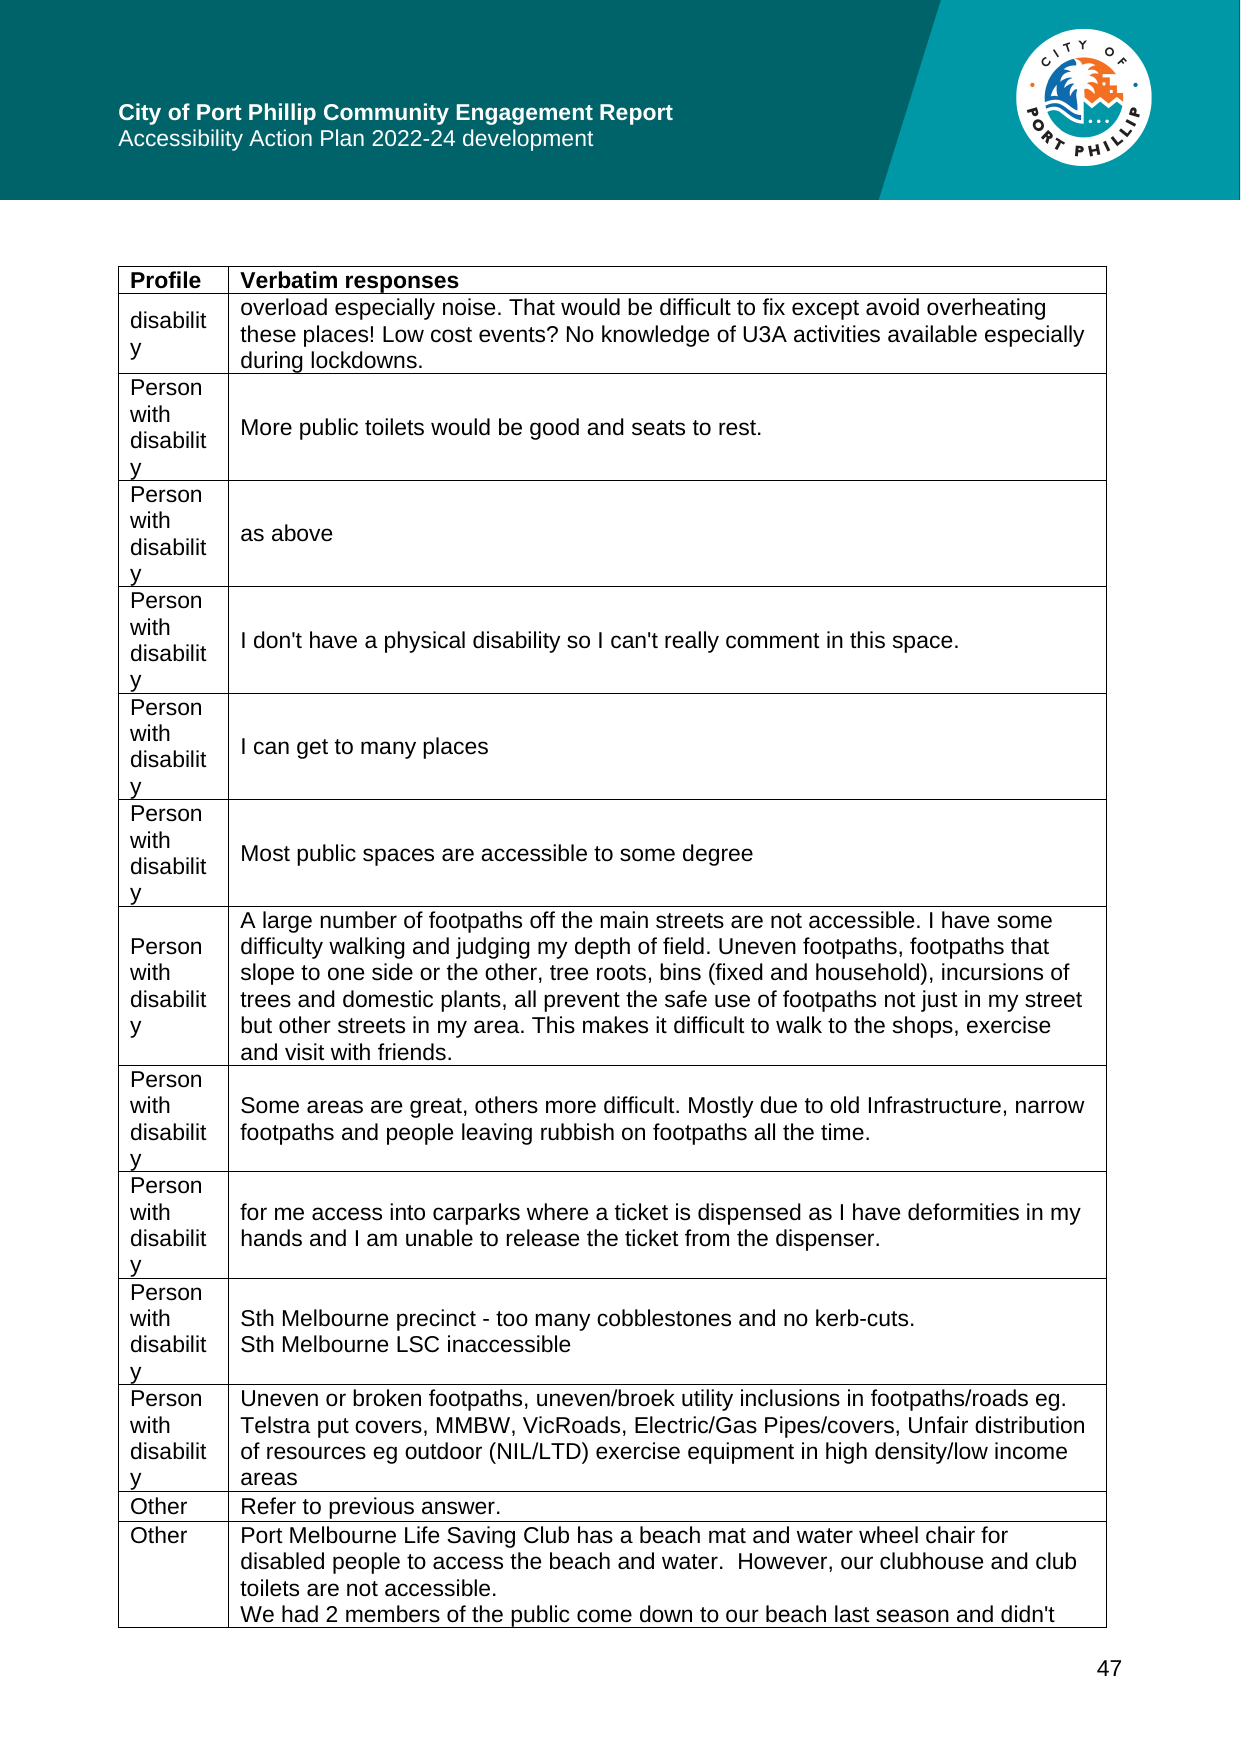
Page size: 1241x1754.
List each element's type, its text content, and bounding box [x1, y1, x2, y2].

table_cell Person with disability [119, 1172, 228, 1278]
table_cell Uneven or broken footpaths, uneven/broek utility inclusions in footpaths/roads eg. Telstra put covers, MMBW, VicRoads, Electric/Gas Pipes/covers, Unfair distribution of resources eg outdoor (NIL/LTD) exercise equipment in high density/low income areas [229, 1385, 1106, 1491]
table_cell as above [229, 481, 1106, 586]
table_cell Person with disability [119, 1385, 228, 1491]
table_cell Person with disability [119, 800, 228, 906]
table_cell A large number of footpaths off the main streets are not accessible. I have some difficulty walking and judging my depth of field. Uneven footpaths, footpaths that slope to one side or the other, tree roots, bins (fixed and household), incursions of trees and domestic plants, all prevent the safe use of footpaths not just in my street but other streets in my area. This makes it difficult to walk to the shops, exercise and visit with friends. [229, 907, 1106, 1065]
table_cell Sth Melbourne precinct - too many cobblestones and no kerb-cuts. Sth Melbourne LSC inaccessible [229, 1279, 1106, 1384]
table_cell Person with disability [119, 1066, 228, 1171]
table_cell Other [119, 1492, 228, 1521]
table_cell More public toilets would be good and seats to rest. [229, 374, 1106, 480]
table_cell Person with disability [119, 694, 228, 799]
table_cell Other [119, 1522, 228, 1627]
table_cell Person with disability [119, 294, 228, 373]
table_cell for me access into carparks where a ticket is dispensed as I have deformities in my hands and I am unable to release the ticket from the dispenser. [229, 1172, 1106, 1278]
table_cell Person with disability [119, 481, 228, 586]
picture [0, 0, 1241, 200]
table_cell I don't have a physical disability so I can't really comment in this space. [229, 587, 1106, 693]
table_cell Some areas are great, others more difficult. Mostly due to old Infrastructure, narrow footpaths and people leaving rubbish on footpaths all the time. [229, 1066, 1106, 1171]
table_cell Most public spaces are accessible to some degree [229, 800, 1106, 906]
table_cell Person with disability [119, 1279, 228, 1384]
table_cell I can get to many places [229, 694, 1106, 799]
table_cell Person with disability [119, 907, 228, 1065]
table_header Verbatim responses [229, 267, 1106, 293]
table_cell Refer to previous answer. [229, 1492, 1106, 1521]
table_header Profile [119, 267, 228, 293]
table_cell Person with disability [119, 587, 228, 693]
table_cell Person with disability [119, 374, 228, 480]
